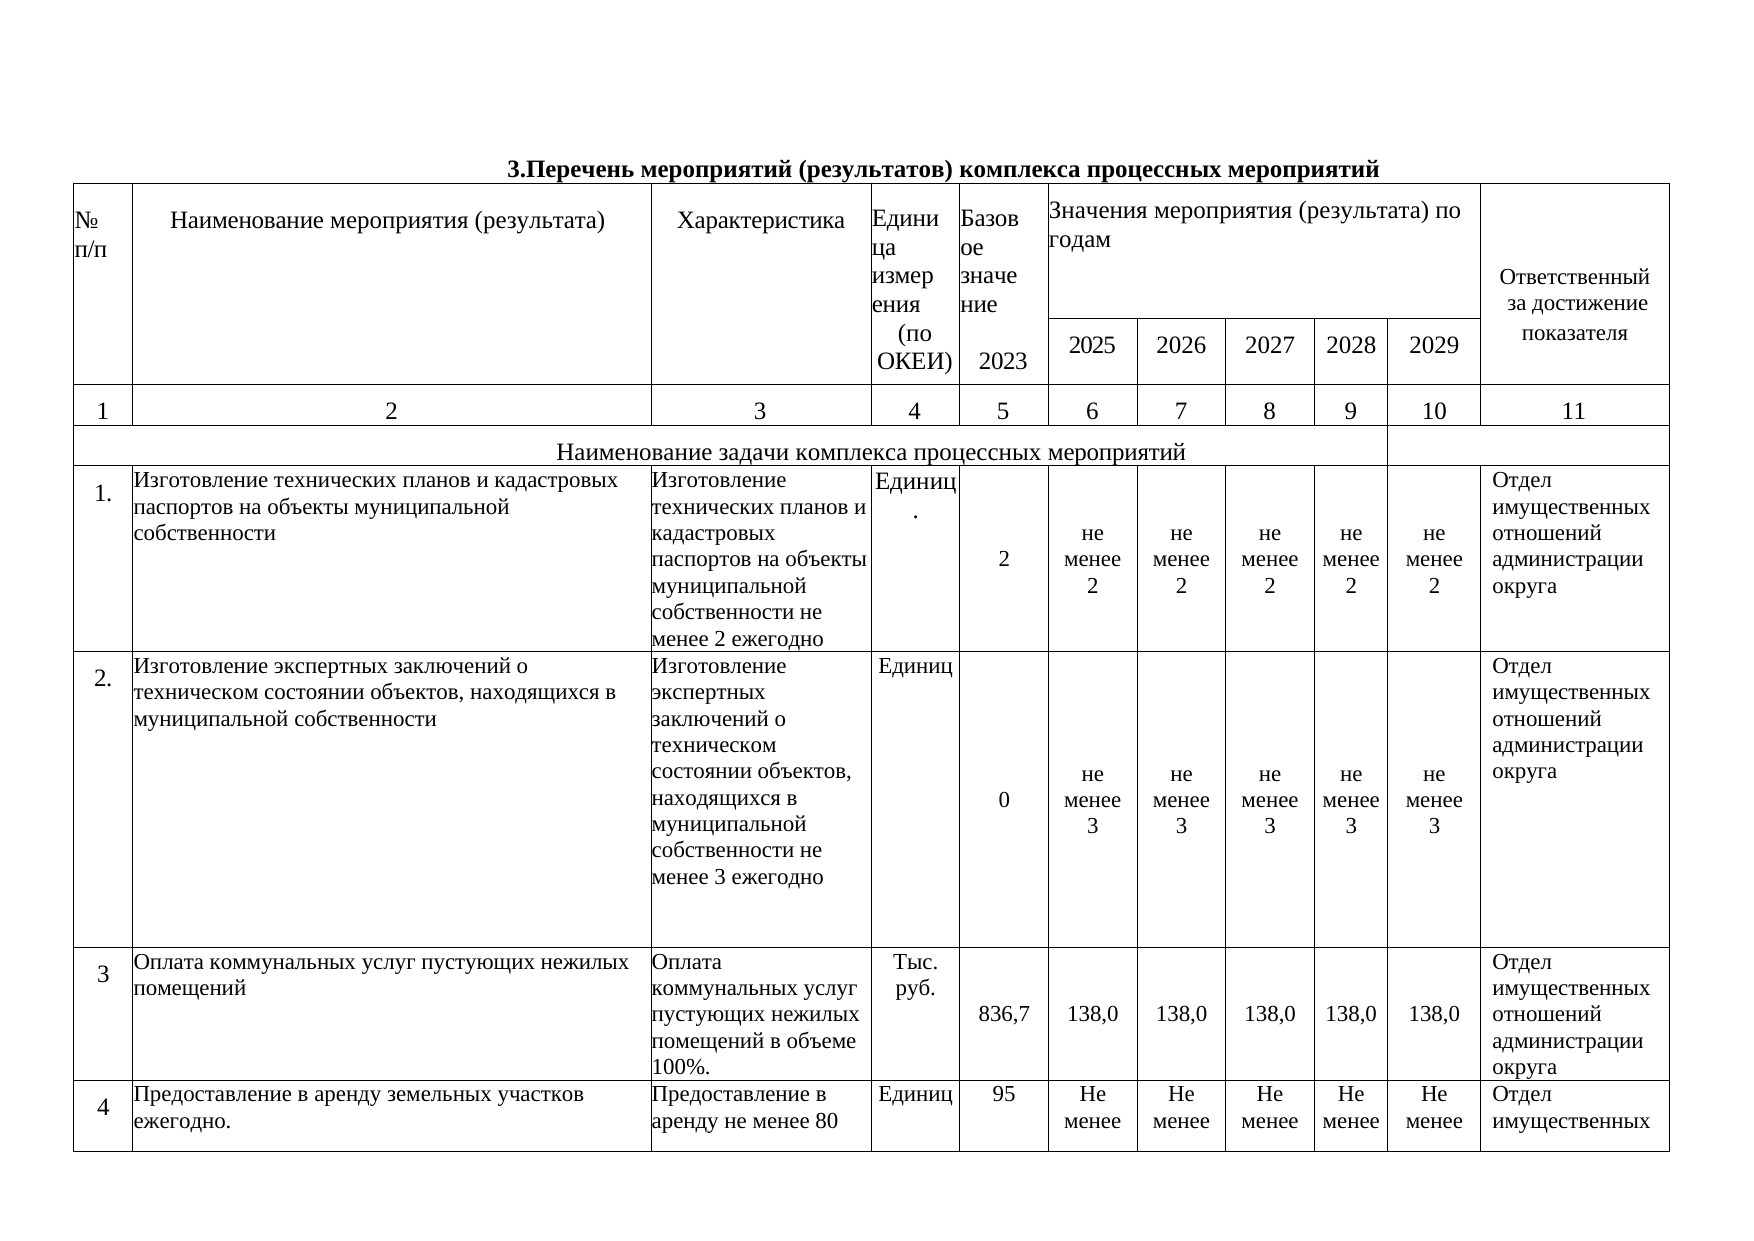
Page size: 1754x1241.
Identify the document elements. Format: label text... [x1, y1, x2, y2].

table_cell 2 [133, 385, 651, 424]
table_cell 9 [1315, 385, 1387, 424]
table_cell 2023 [960, 318, 1048, 383]
table_header Базовое значение [960, 184, 1048, 318]
table_cell 2 [960, 466, 1048, 651]
table_cell показателя [1481, 318, 1669, 383]
table_cell Отдел имущественных отношений администрации округа [1481, 652, 1669, 947]
table_cell 138,0 [1049, 948, 1137, 1079]
table_header № п/п [74, 184, 132, 383]
table_cell 1. [74, 466, 132, 651]
table_cell Не менее 88 [1315, 1081, 1387, 1151]
table_cell 2025 [1049, 319, 1137, 383]
table_cell не менее 3 [1138, 652, 1225, 947]
table_cell 0 [960, 652, 1048, 947]
table_cell Не менее 80 [1049, 1081, 1137, 1151]
table_cell 10 [1388, 385, 1480, 424]
table_cell не менее 2 [1049, 466, 1137, 651]
table_cell не менее 2 [1138, 466, 1225, 651]
table_cell Оплата коммунальных услуг пустующих нежилых помещений в объеме 100%. [652, 948, 871, 1079]
table_cell 6 [1049, 385, 1137, 424]
table_cell 2028 [1315, 319, 1387, 383]
table_cell 2. [74, 652, 132, 947]
text 3.Перечень мероприятий (результатов) комплекса процессных мероприятий [507, 154, 1665, 183]
table_header Наименование мероприятия (результата) [133, 184, 651, 383]
table_cell Наименование задачи комплекса процессных мероприятий [74, 426, 1387, 465]
table_cell 7 [1138, 385, 1225, 424]
table_cell не менее 3 [1315, 652, 1387, 947]
table_cell Оплата коммунальных услуг пустующих нежилых помещений [133, 948, 651, 1079]
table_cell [1481, 1081, 1669, 1151]
table_cell Единиц [872, 652, 959, 947]
table_header Единица измерения [872, 184, 959, 318]
table_cell 11 [1481, 385, 1669, 424]
table_cell Отдел имущественных отношений администрации округа [1481, 948, 1669, 1079]
table_cell 1 [74, 385, 132, 424]
table_cell Не менее 82 [1138, 1081, 1225, 1151]
table_header Характеристика [652, 184, 871, 383]
table_cell Тыс. руб. [872, 948, 959, 1079]
table_cell 4 [872, 385, 959, 424]
table_cell Не менее 85 [1226, 1081, 1314, 1151]
table_cell 2026 [1138, 319, 1225, 383]
table_cell 138,0 [1315, 948, 1387, 1079]
table_cell 138,0 [1226, 948, 1314, 1079]
table_cell Изготовление экспертных заключений о техническом состоянии объектов, находящихся в муниципальной собственности [133, 652, 651, 947]
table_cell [652, 1081, 871, 1151]
table_cell 2027 [1226, 319, 1314, 383]
table_cell Изготовление технических планов и кадастровых паспортов на объекты муниципальной собственности [133, 466, 651, 651]
table_cell 95 [960, 1081, 1048, 1151]
table_cell Единиц [872, 1081, 959, 1151]
table_cell не менее 3 [1226, 652, 1314, 947]
table_cell 8 [1226, 385, 1314, 424]
table_cell 3 [652, 385, 871, 424]
table_cell 138,0 [1138, 948, 1225, 1079]
table_cell 4 [74, 1081, 132, 1151]
table_cell Отдел имущественных отношений администрации округа [1481, 466, 1669, 651]
table_cell Изготовление экспертных заключений о техническом состоянии объектов, находящихся в муниципальной собственности не менее 3 ежегодно [652, 652, 871, 947]
table_cell (по ОКЕИ) [872, 318, 959, 383]
table_cell не менее 3 [1049, 652, 1137, 947]
table_cell Единиц. [872, 466, 959, 651]
table_cell 3 [74, 948, 132, 1079]
table_cell не менее 3 [1388, 652, 1480, 947]
table_cell не менее 2 [1226, 466, 1314, 651]
table_cell не менее 2 [1315, 466, 1387, 651]
table_cell 5 [960, 385, 1048, 424]
table_cell 2029 [1388, 319, 1480, 383]
table_header Значения мероприятия (результата) по годам [1049, 184, 1480, 318]
table_cell Изготовление технических планов и кадастровых паспортов на объекты муниципальной собственности не менее 2 ежегодно [652, 466, 871, 651]
table_cell 836,7 [960, 948, 1048, 1079]
table_header Ответственный за достижение [1481, 184, 1669, 318]
table_cell Не менее 90 [1388, 1081, 1480, 1151]
table_cell не менее 2 [1388, 466, 1480, 651]
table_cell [133, 1081, 651, 1151]
table_cell [1388, 426, 1669, 465]
table_cell 138,0 [1388, 948, 1480, 1079]
